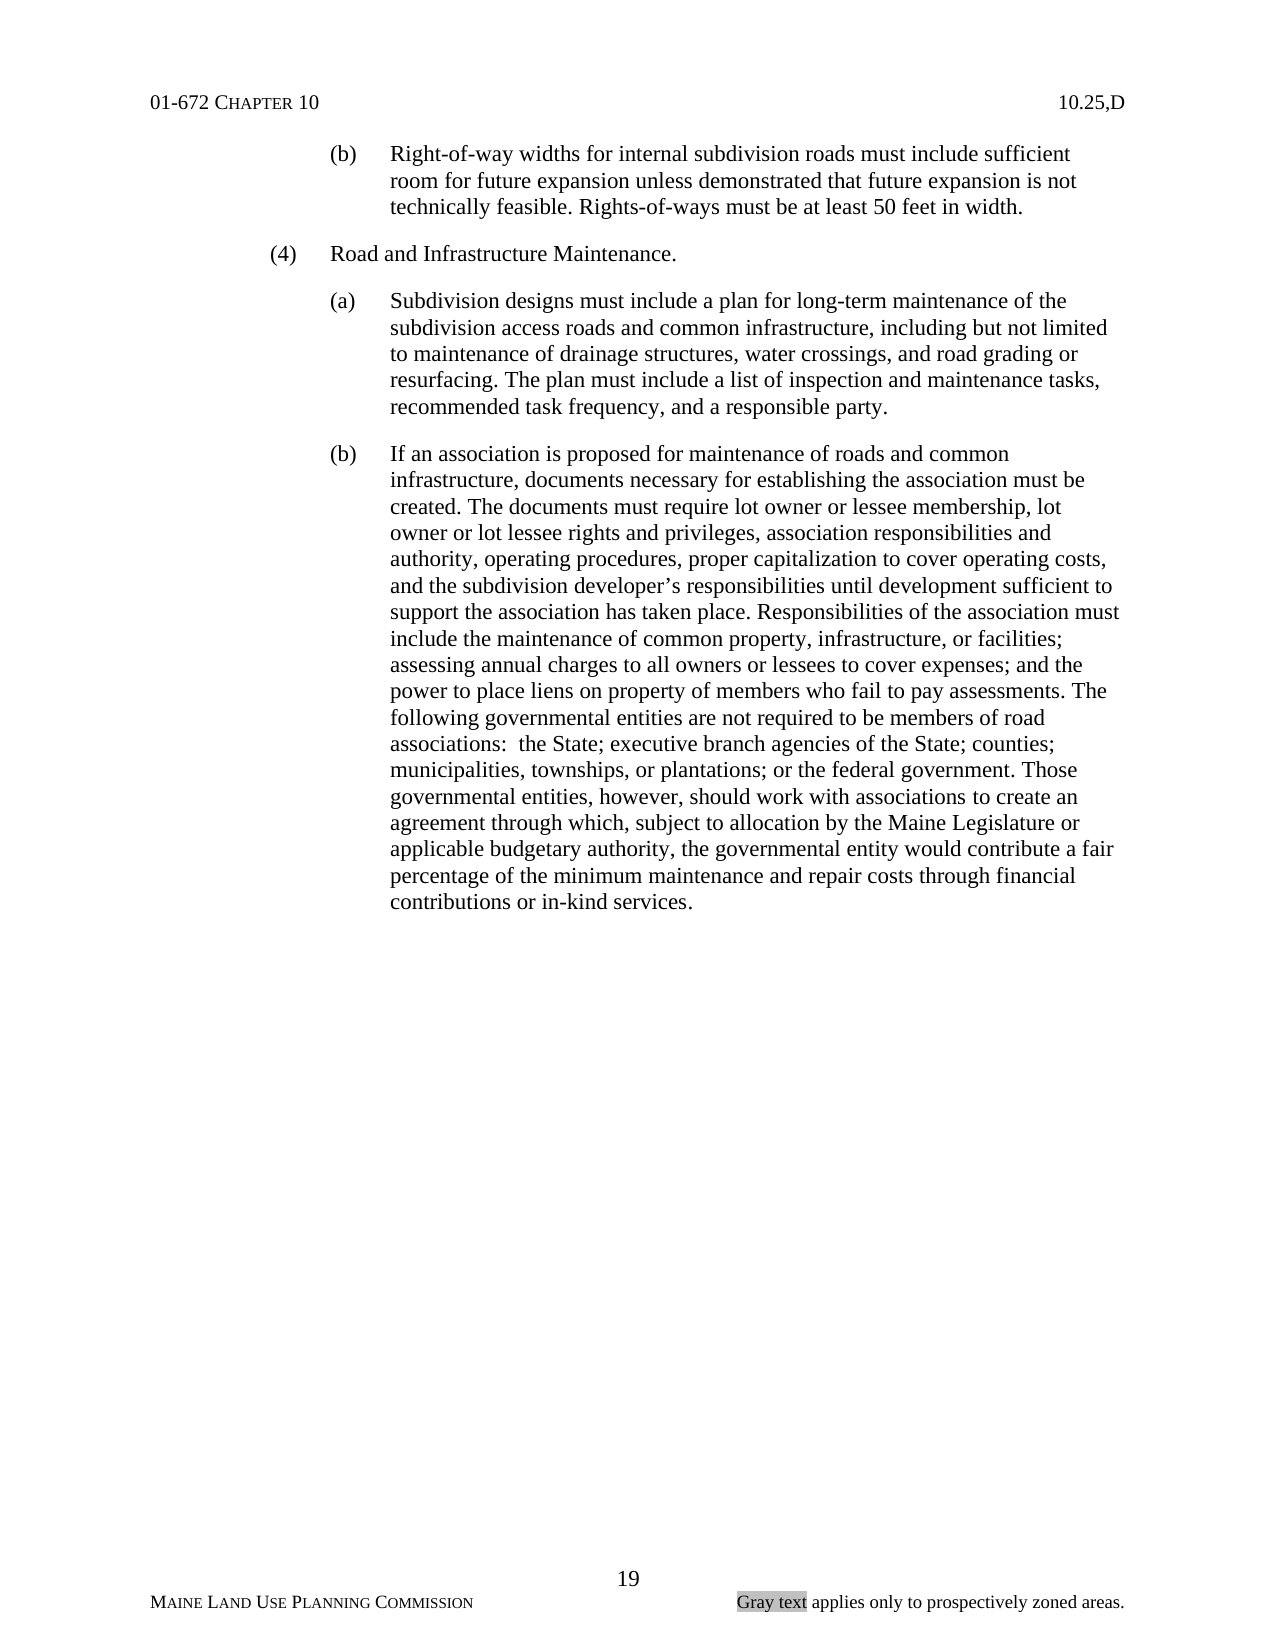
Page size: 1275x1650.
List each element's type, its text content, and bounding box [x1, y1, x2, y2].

subtitle If an association is proposed for maintenance of roads and common infrastructure, documents necessary for establishing the association must be created. The documents must require lot owner or lessee membership, lot owner or lot lessee rights and privileges, association responsibilities and authority, operating procedures, proper capitalization to cover operating costs, and the subdivision developer’s responsibilities until development sufficient to support the association has taken place. Responsibilities of the association must include the maintenance of common property, infrastructure, or facilities; assessing annual charges to all owners or lessees to cover expenses; and the power to place liens on property of members who fail to pay assessments. The following governmental entities are not required to be members of road associations: the State; executive branch agencies of the State; counties; municipalities, townships, or plantations; or the federal government. Those governmental entities, however, should work with associations to create an agreement through which, subject to allocation by the Maine Legislature or applicable budgetary authority, the governmental entity would contribute a fair percentage of the minimum maintenance and repair costs through financial contributions or in-kind services. [330, 440, 1125, 914]
subtitle Subdivision designs must include a plan for long-term maintenance of the subdivision access roads and common infrastructure, including but not limited to maintenance of drainage structures, water crossings, and road grading or resurfacing. The plan must include a list of inspection and maintenance tasks, recommended task frequency, and a responsible party. [330, 287, 1125, 419]
subtitle Right-of-way widths for internal subdivision roads must include sufficient room for future expansion unless demonstrated that future expansion is not technically feasible. Rights-of-ways must be at least 50 feet in width. [330, 140, 1125, 219]
subtitle Road and Infrastructure Maintenance. [270, 240, 1125, 267]
